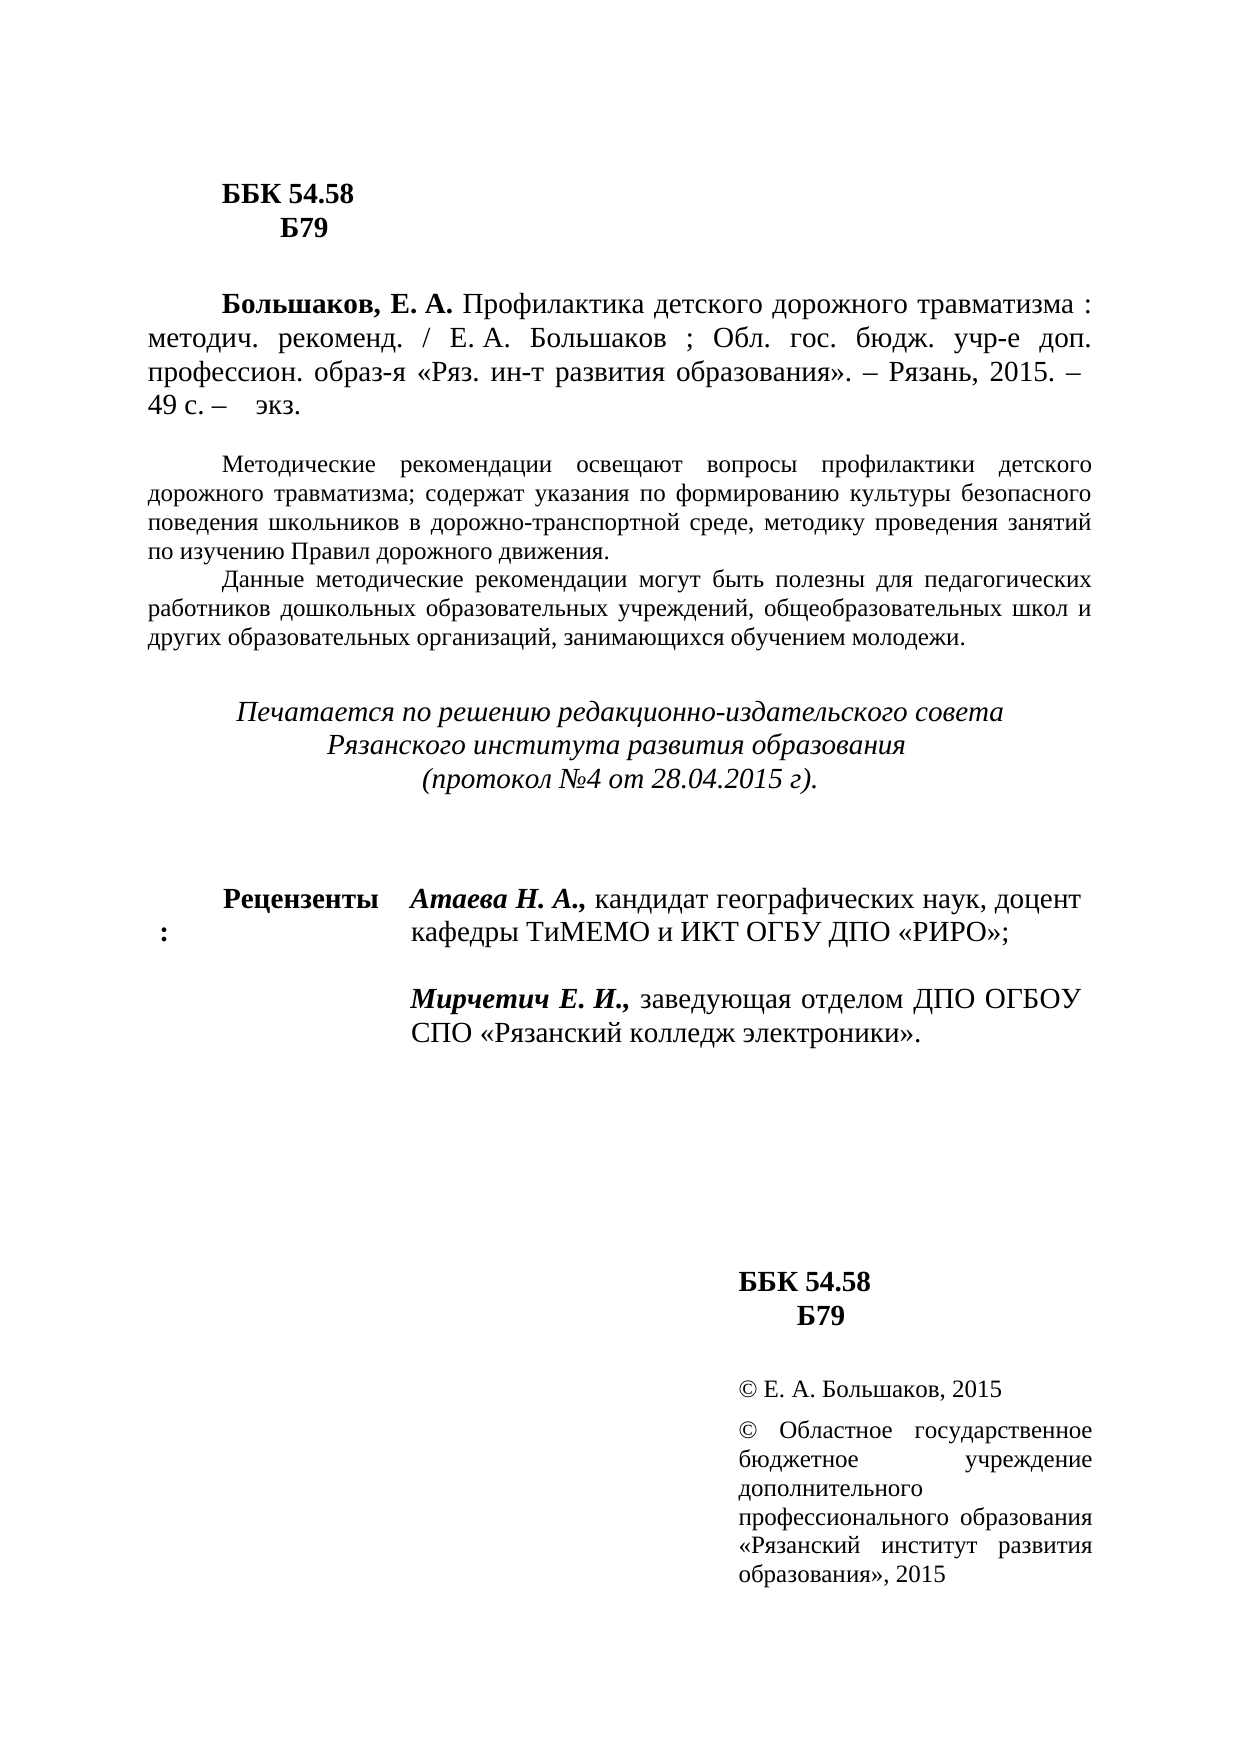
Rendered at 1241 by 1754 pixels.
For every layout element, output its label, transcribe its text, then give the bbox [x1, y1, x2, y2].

table_header Рецензенты: [148, 881, 399, 1048]
text Печатается по решению редакционно-издательского совета Рязанского института развития образования (протокол №4 от 28.04.2015 г). [148, 694, 1092, 794]
text Данные методические рекомендации могут быть полезны для педагогических работников дошкольных образовательных учреждений, общеобразовательных школ и других образовательных организаций, занимающихся обучением молодежи. [148, 564, 1092, 651]
text ББК 54.58 [738, 1264, 1092, 1298]
text Большаков, Е. А. Профилактика детского дорожного травматизма : методич. рекоменд. / Е. А. Большаков ; Обл. гос. бюдж. учр-е доп. профессион. образ-я «Ряз. ин-т развития образования». – Рязань, 2015. – 49 с. – экз. [148, 287, 1092, 421]
text Б79 [148, 210, 1092, 243]
text Методические рекомендации освещают вопросы профилактики детского дорожного травматизма; содержат указания по формированию культуры безопасного поведения школьников в дорожно-транспортной среде, методику проведения занятий по изучению Правил дорожного движения. [148, 449, 1092, 564]
table_header Атаева Н. А., кандидат географических наук, доцент кафедры ТиМЕМО и ИКТ ОГБУ ДПО «РИРО»; Мирчетич Е. И., заведующая отделом ДПО ОГБОУ СПО «Рязанский колледж электроники». [400, 881, 1093, 1048]
text ББК 54.58 [148, 176, 1092, 210]
text Б79 [738, 1298, 1092, 1331]
text © Областное государственное бюджетное учреждение дополнительного профессионального образования «Рязанский институт развития образования», 2015 [738, 1416, 1092, 1588]
text © Е. А. Большаков, 2015 [738, 1374, 1092, 1403]
